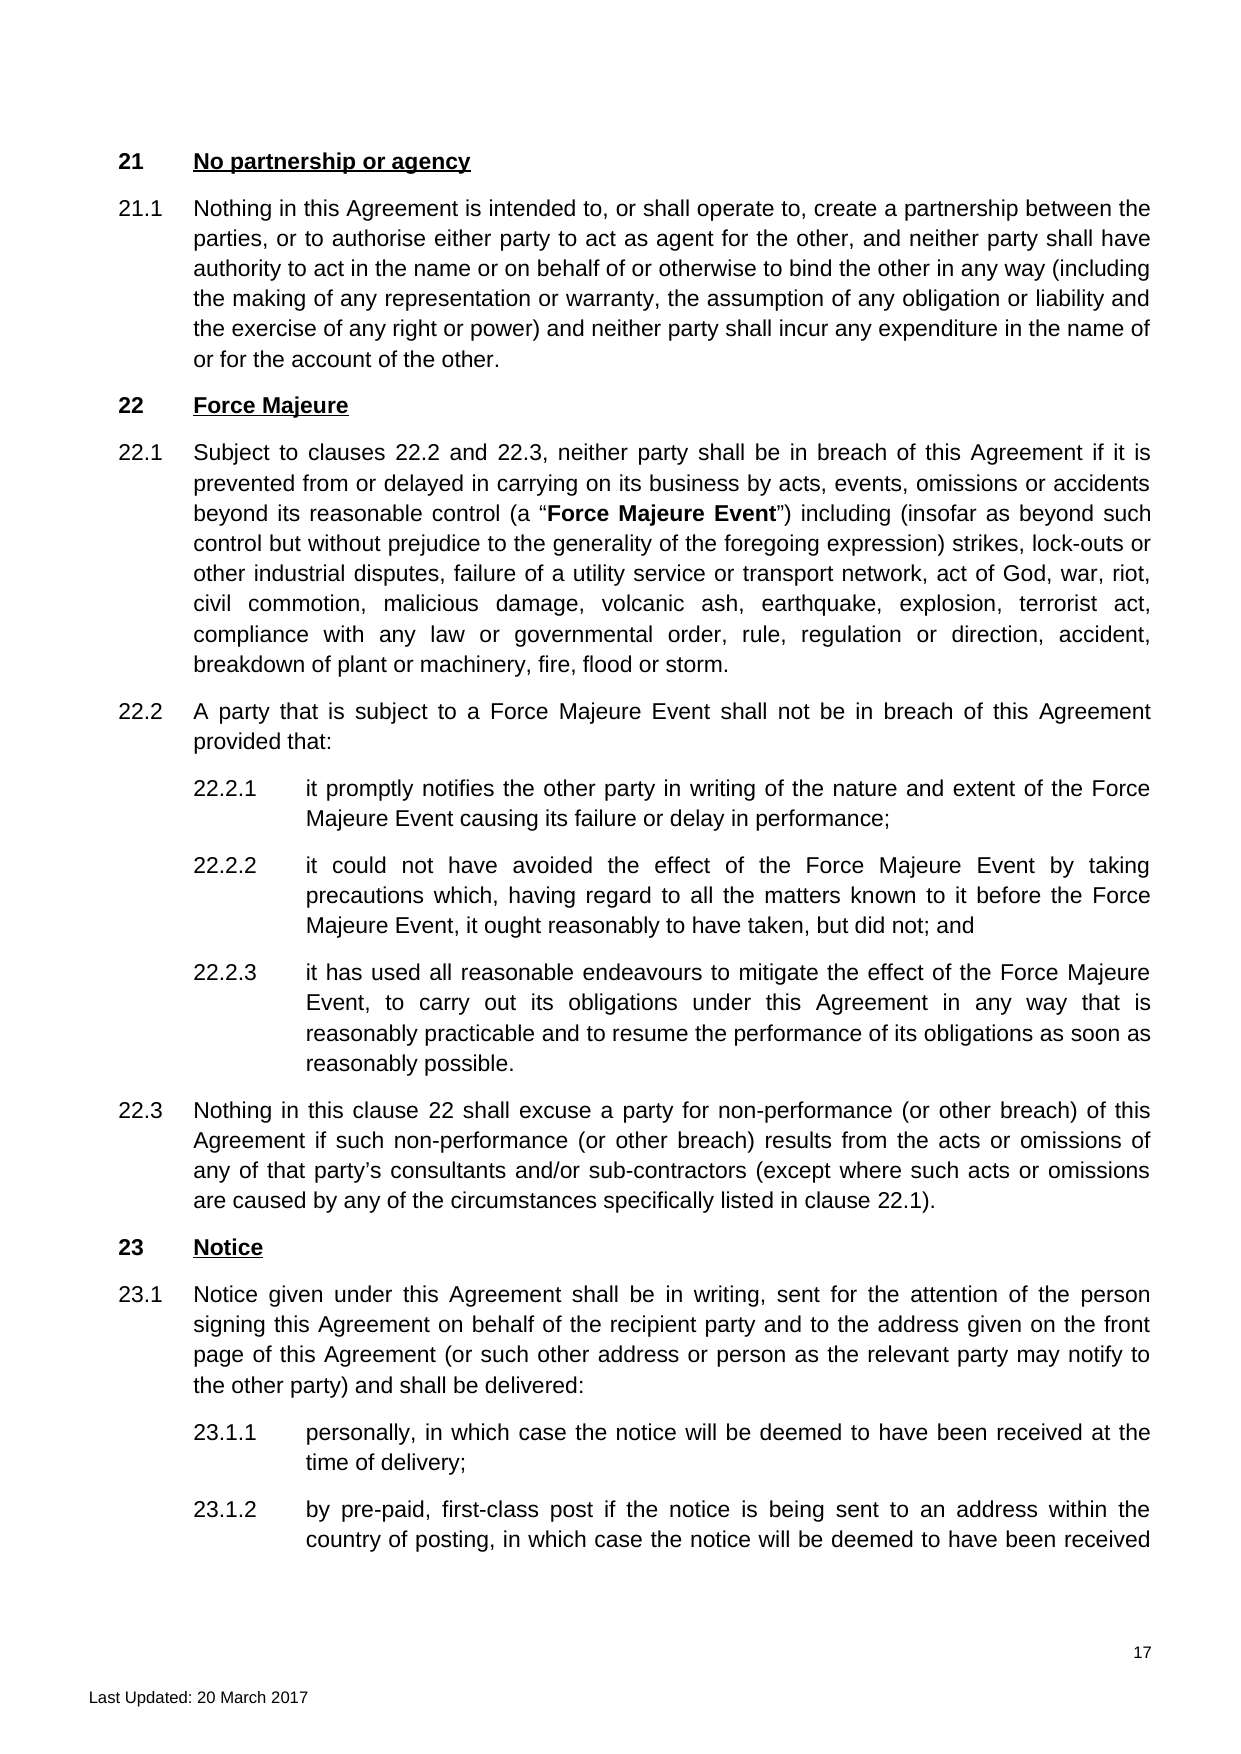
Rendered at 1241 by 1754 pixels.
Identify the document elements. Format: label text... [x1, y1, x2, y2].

subtitle personally, in which case the notice will be deemed to have been received at the time of delivery; [193, 1418, 1152, 1475]
subtitle Nothing in this Agreement is intended to, or shall operate to, create a partnership between the parties, or to authorise either party to act as agent for the other, and neither party shall have authority to act in the name or on behalf of or otherwise to bind the other in any way (including the making of any representation or warranty, the assumption of any obligation or liability and the exercise of any right or power) and neither party shall incur any expenditure in the name of or for the account of the other. [118, 194, 1152, 372]
subtitle it could not have avoided the effect of the Force Majeure Event by taking precautions which, having regard to all the matters known to it before the Force Majeure Event, it ought reasonably to have taken, but did not; and [193, 852, 1152, 939]
subtitle it promptly notifies the other party in writing of the nature and extent of the Force Majeure Event causing its failure or delay in performance; [193, 775, 1152, 831]
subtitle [193, 1496, 1152, 1552]
subtitle Subject to clauses 22.2 and 22.3, neither party shall be in breach of this Agreement if it is prevented from or delayed in carrying on its business by acts, events, omissions or accidents beyond its reasonable control (a “Force Majeure Event”) including (insofar as beyond such control but without prejudice to the generality of the foregoing expression) strikes, lock-outs or other industrial disputes, failure of a utility service or transport network, act of God, war, riot, civil commotion, malicious damage, volcanic ash, earthquake, explosion, terrorist act, compliance with any law or governmental order, rule, regulation or direction, accident, breakdown of plant or machinery, fire, flood or storm. [118, 439, 1152, 677]
subtitle it has used all reasonable endeavours to mitigate the effect of the Force Majeure Event, to carry out its obligations under this Agreement in any way that is reasonably practicable and to resume the performance of its obligations as soon as reasonably possible. [193, 959, 1152, 1076]
subtitle No partnership or agency [118, 148, 1152, 174]
subtitle Nothing in this clause 22 shall excuse a party for non-performance (or other breach) of this Agreement if such non-performance (or other breach) results from the acts or omissions of any of that party’s consultants and/or sub-contractors (except where such acts or omissions are caused by any of the circumstances specifically listed in clause 22.1). [118, 1097, 1152, 1214]
subtitle A party that is subject to a Force Majeure Event shall not be in breach of this Agreement provided that: [118, 698, 1152, 754]
subtitle Notice [118, 1234, 1152, 1261]
subtitle Force Majeure [118, 392, 1152, 419]
subtitle Notice given under this Agreement shall be in writing, sent for the attention of the person signing this Agreement on behalf of the recipient party and to the address given on the front page of this Agreement (or such other address or person as the relevant party may notify to the other party) and shall be delivered: [118, 1281, 1152, 1398]
